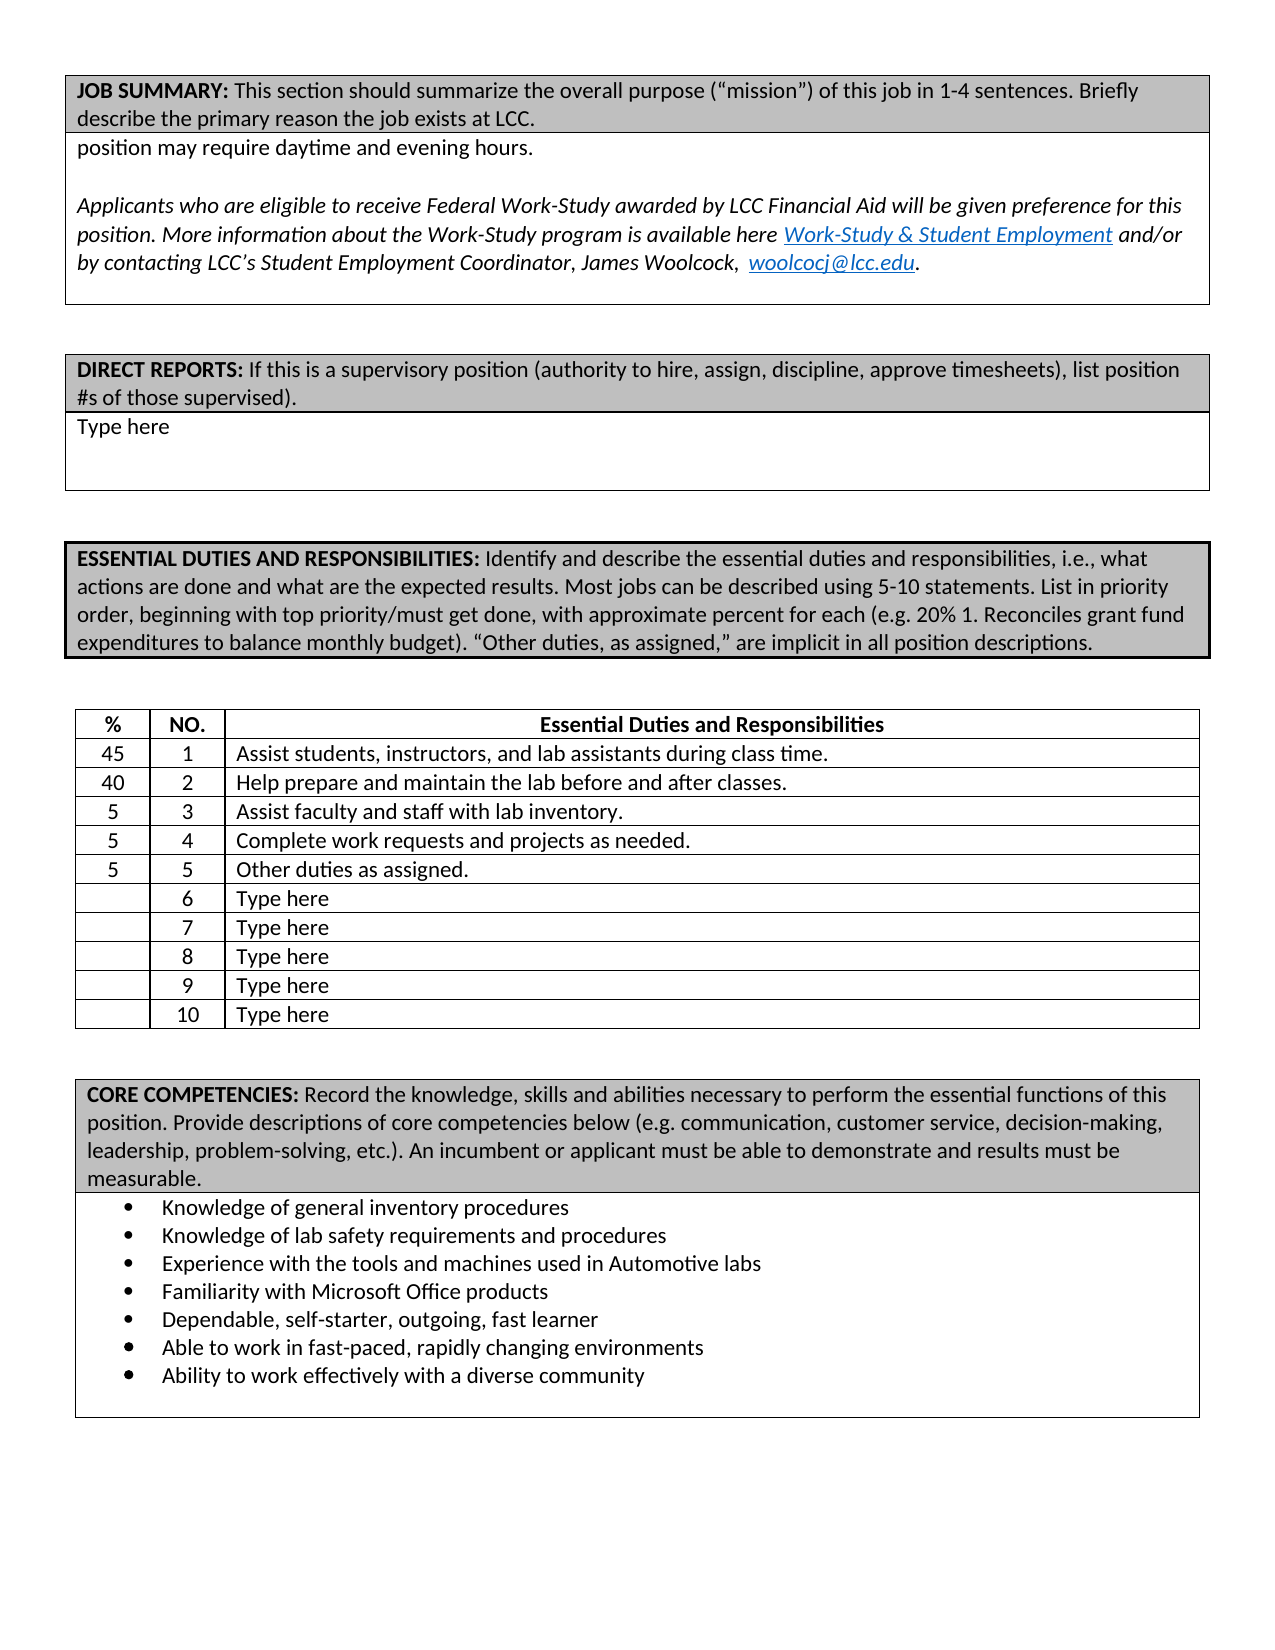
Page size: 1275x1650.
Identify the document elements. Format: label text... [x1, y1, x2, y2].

table_cell 4 [151, 826, 224, 854]
table_cell [226, 971, 1199, 999]
table_header Core Competencies: Record the knowledge, skills and abilities necessary to perform the essential functions of this position. Provide descriptions of core competencies below (e.g. communication, customer service, decision-making, leadership, problem-solving, etc.). An incumbent or applicant must be able to demonstrate and results must be measurable. [76, 1080, 1199, 1192]
table_cell 45 [76, 739, 149, 767]
table_cell 6 [151, 884, 224, 912]
table_cell [226, 884, 1199, 912]
table_cell 8 [151, 942, 224, 970]
table_cell Help prepare and maintain the lab before and after classes. [226, 768, 1199, 796]
table_cell 40 [76, 768, 149, 796]
table_cell [226, 913, 1199, 941]
table_cell 7 [151, 913, 224, 941]
table_header NO. [151, 710, 224, 738]
table_cell [76, 1000, 149, 1028]
table_cell 5 [76, 826, 149, 854]
table_cell [76, 942, 149, 970]
table_cell Assist faculty and staff with lab inventory. [226, 797, 1199, 825]
table_cell 5 [76, 855, 149, 883]
table_cell 10 [151, 1000, 224, 1028]
table_cell Other duties as assigned. [226, 855, 1199, 883]
table_cell [66, 133, 1209, 304]
table_cell [66, 413, 1209, 490]
table_cell [226, 942, 1199, 970]
table_header Essential Duties and Responsibilities: Identify and describe the essential duties and responsibilities, i.e., what actions are done and what are the expected results. Most jobs can be described using 5-10 statements. List in priority order, beginning with top priority/must get done, with approximate percent for each (e.g. 20% 1. Reconciles grant fund expenditures to balance monthly budget). “Other duties, as assigned,” are implicit in all position descriptions. [67, 544, 1208, 656]
table_cell 9 [151, 971, 224, 999]
table_header % [76, 710, 149, 738]
table_cell 5 [151, 855, 224, 883]
table_cell 1 [151, 739, 224, 767]
table_cell 3 [151, 797, 224, 825]
table_cell 5 [76, 797, 149, 825]
table_cell [226, 1000, 1199, 1028]
table_cell [76, 971, 149, 999]
table_header Essential Duties and Responsibilities [226, 710, 1199, 738]
table_header Direct Reports: If this is a supervisory position (authority to hire, assign, discipline, approve timesheets), list position #s of those supervised). [66, 355, 1209, 411]
table_cell [76, 913, 149, 941]
table_cell [76, 1193, 1199, 1417]
table_cell Assist students, instructors, and lab assistants during class time. [226, 739, 1199, 767]
table_cell [76, 884, 149, 912]
table_cell Complete work requests and projects as needed. [226, 826, 1199, 854]
table_header JOB SUMMARY: This section should summarize the overall purpose (“mission”) of this job in 1-4 sentences. Briefly describe the primary reason the job exists at LCC. [66, 76, 1209, 132]
table_cell 2 [151, 768, 224, 796]
